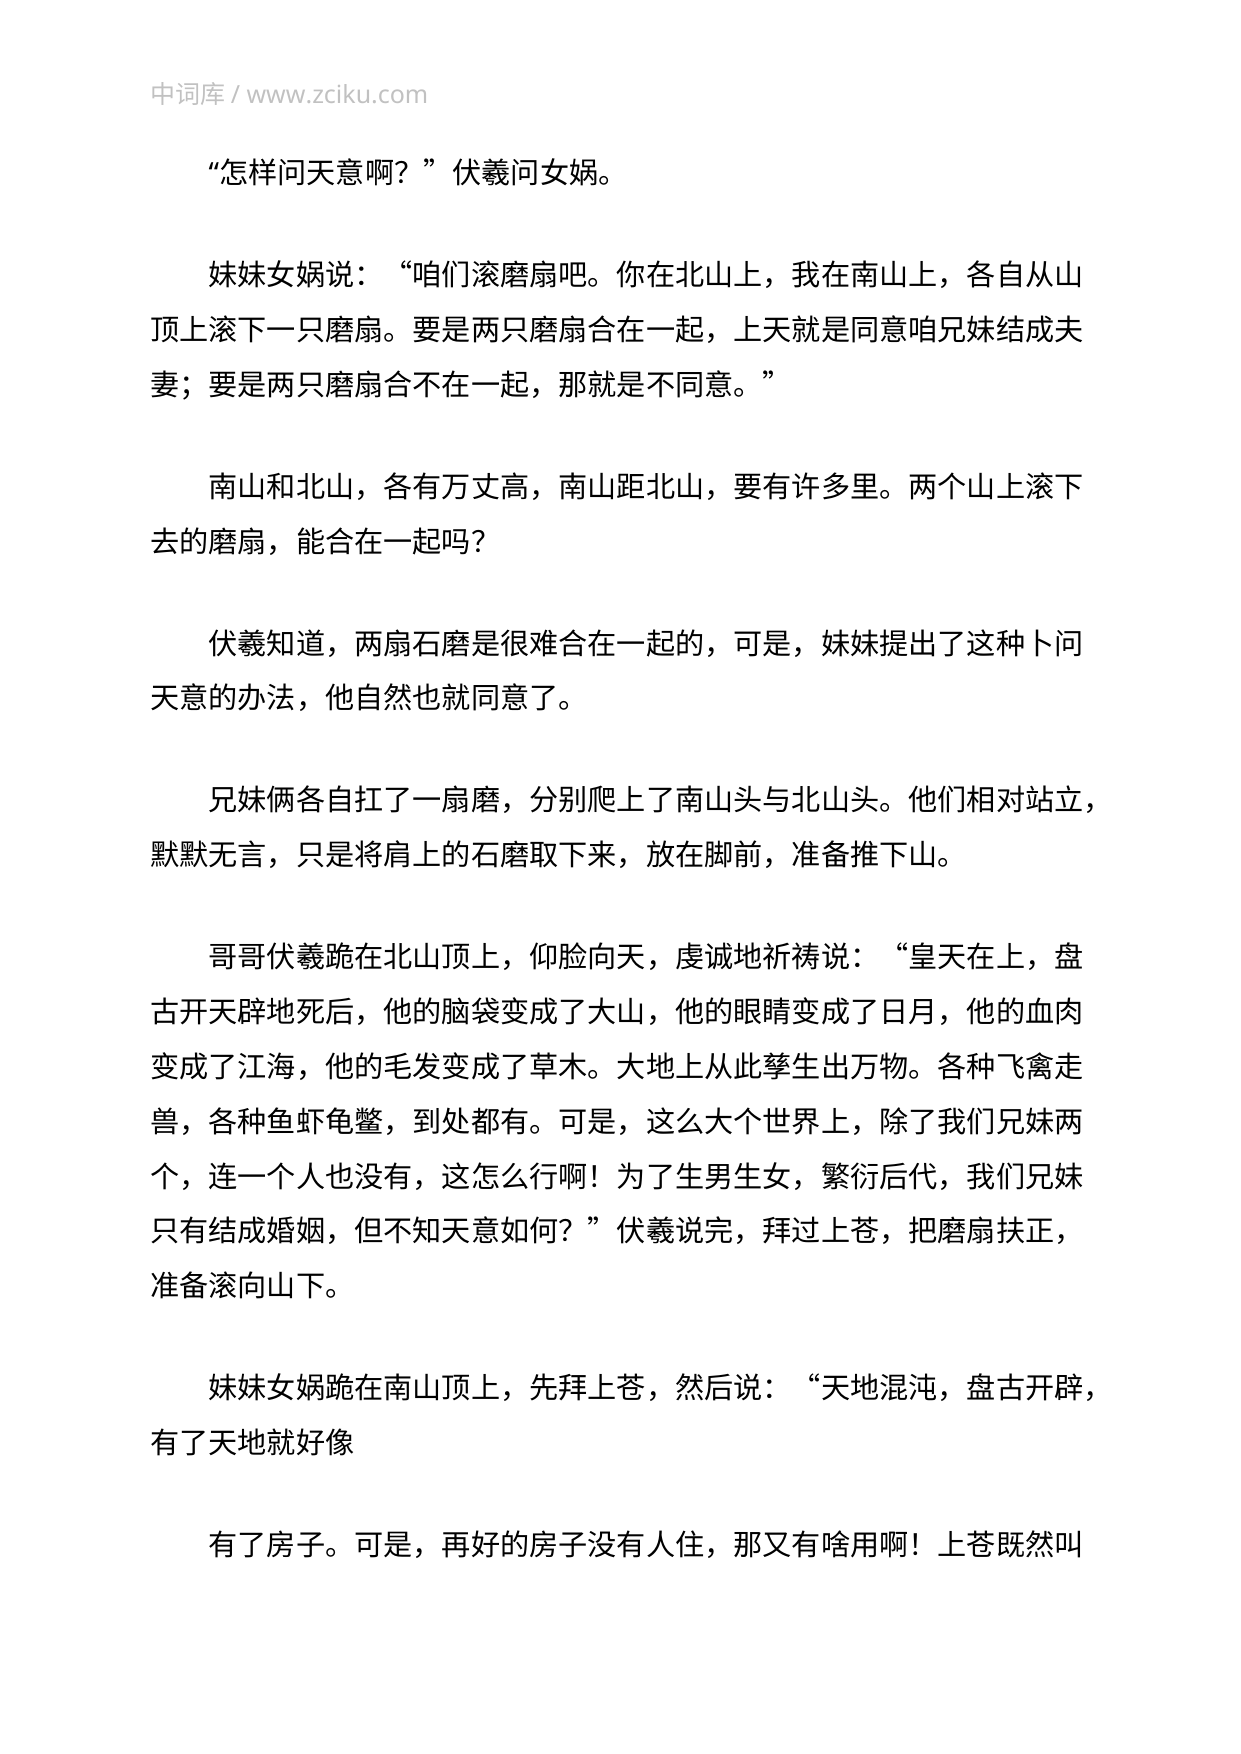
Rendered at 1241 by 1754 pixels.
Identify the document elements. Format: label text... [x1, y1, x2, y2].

text 伏羲知道，两扇石磨是很难合在一起的，可是，妹妹提出了这种卜问天意的办法，他自然也就同意了。 [150, 620, 1090, 717]
text “怎样问天意啊？”伏羲问女娲。 [150, 150, 1090, 192]
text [150, 1521, 1090, 1564]
text 南山和北山，各有万丈高，南山距北山，要有许多里。两个山上滚下去的磨扇，能合在一起吗？ [150, 463, 1090, 561]
text 哥哥伏羲跪在北山顶上，仰脸向天，虔诚地祈祷说：“皇天在上，盘古开天辟地死后，他的脑袋变成了大山，他的眼睛变成了日月，他的血肉变成了江海，他的毛发变成了草木。大地上从此孳生出万物。各种飞禽走兽，各种鱼虾龟鳖，到处都有。可是，这么大个世界上，除了我们兄妹两个，连一个人也没有，这怎么行啊！为了生男生女，繁衍后代，我们兄妹只有结成婚姻，但不知天意如何？”伏羲说完，拜过上苍，把磨扇扶正，准备滚向山下。 [150, 933, 1090, 1305]
text 妹妹女娲说：“咱们滚磨扇吧。你在北山上，我在南山上，各自从山顶上滚下一只磨扇。要是两只磨扇合在一起，上天就是同意咱兄妹结成夫妻；要是两只磨扇合不在一起，那就是不同意。” [150, 252, 1090, 404]
text 妹妹女娲跪在南山顶上，先拜上苍，然后说：“天地混沌，盘古开辟，有了天地就好像 [150, 1365, 1090, 1462]
text 兄妹俩各自扛了一扇磨，分别爬上了南山头与北山头。他们相对站立，默默无言，只是将肩上的石磨取下来，放在脚前，准备推下山。 [150, 777, 1090, 874]
